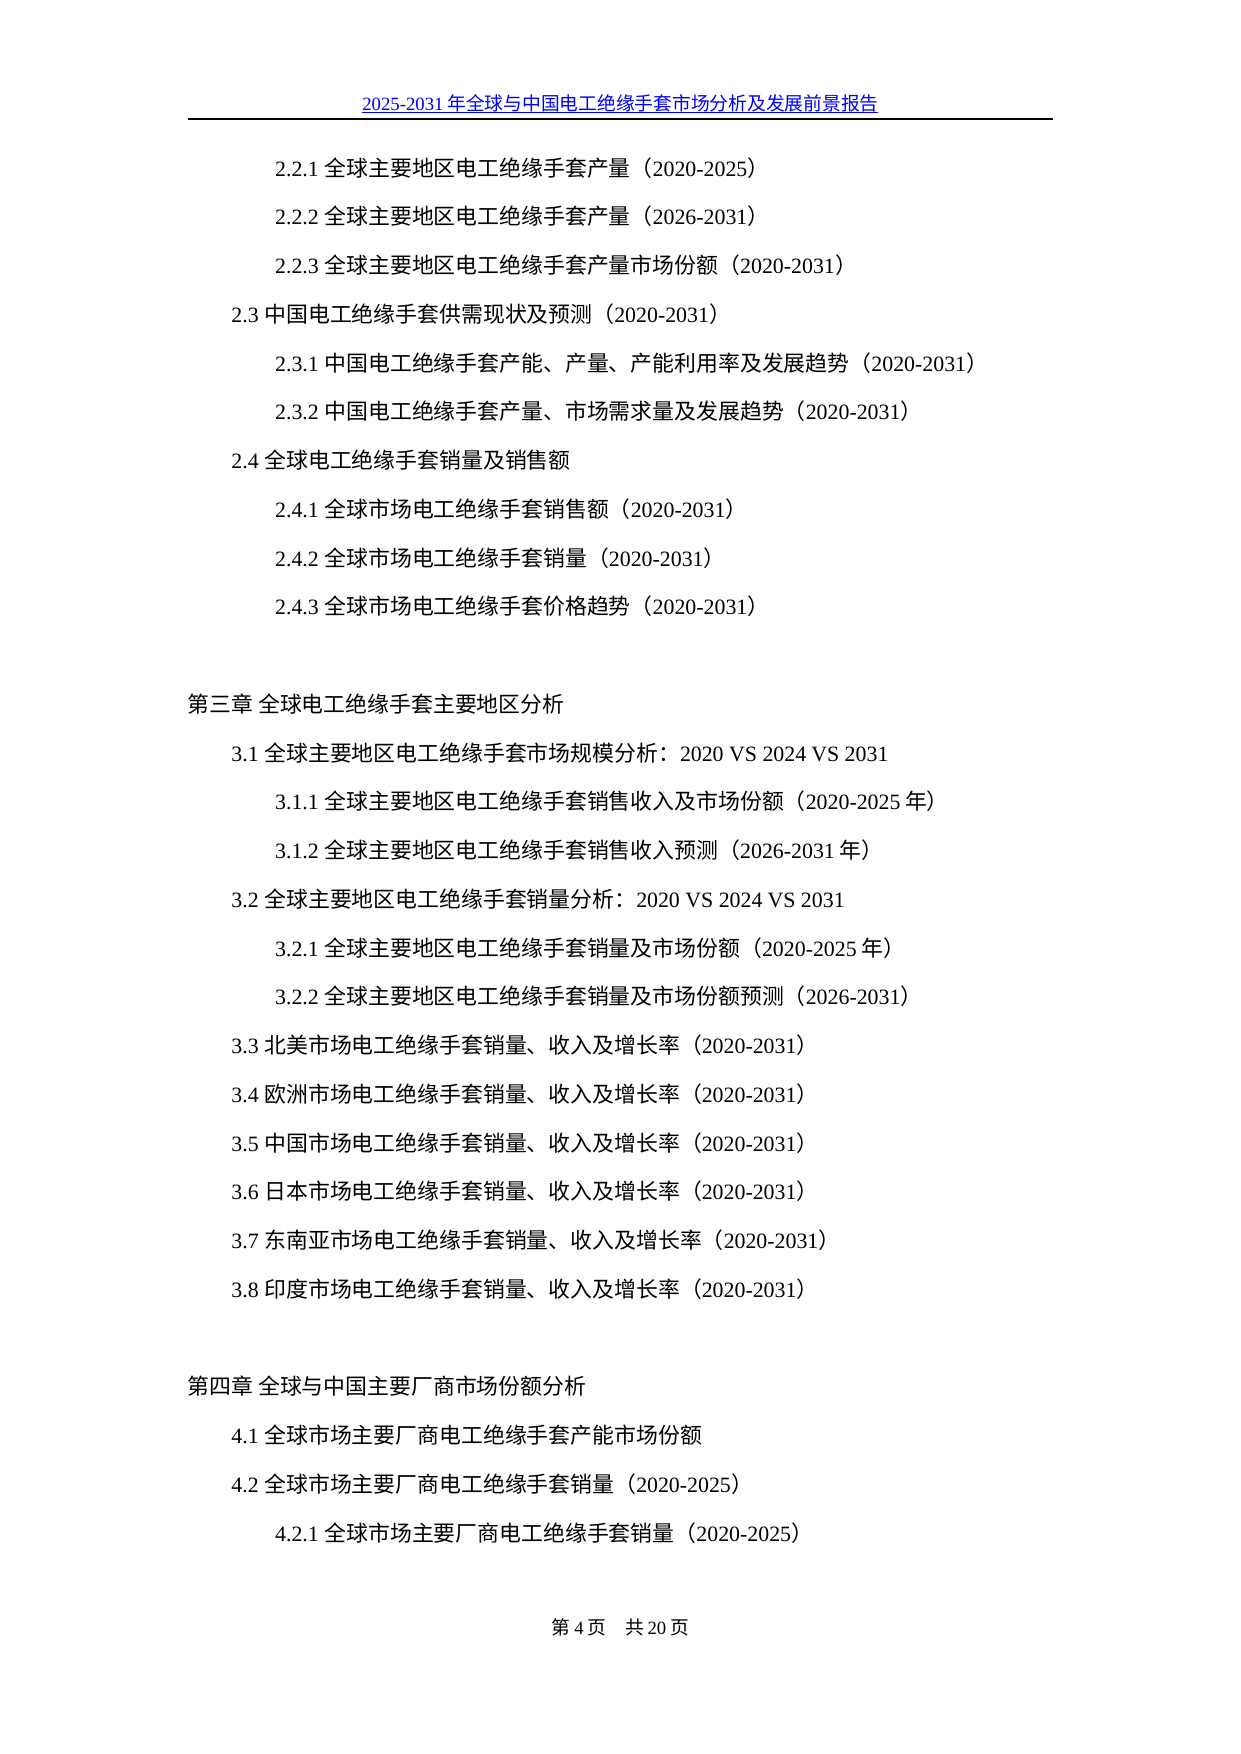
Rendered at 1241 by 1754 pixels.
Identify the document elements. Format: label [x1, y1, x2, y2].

text [187, 150, 1053, 1548]
